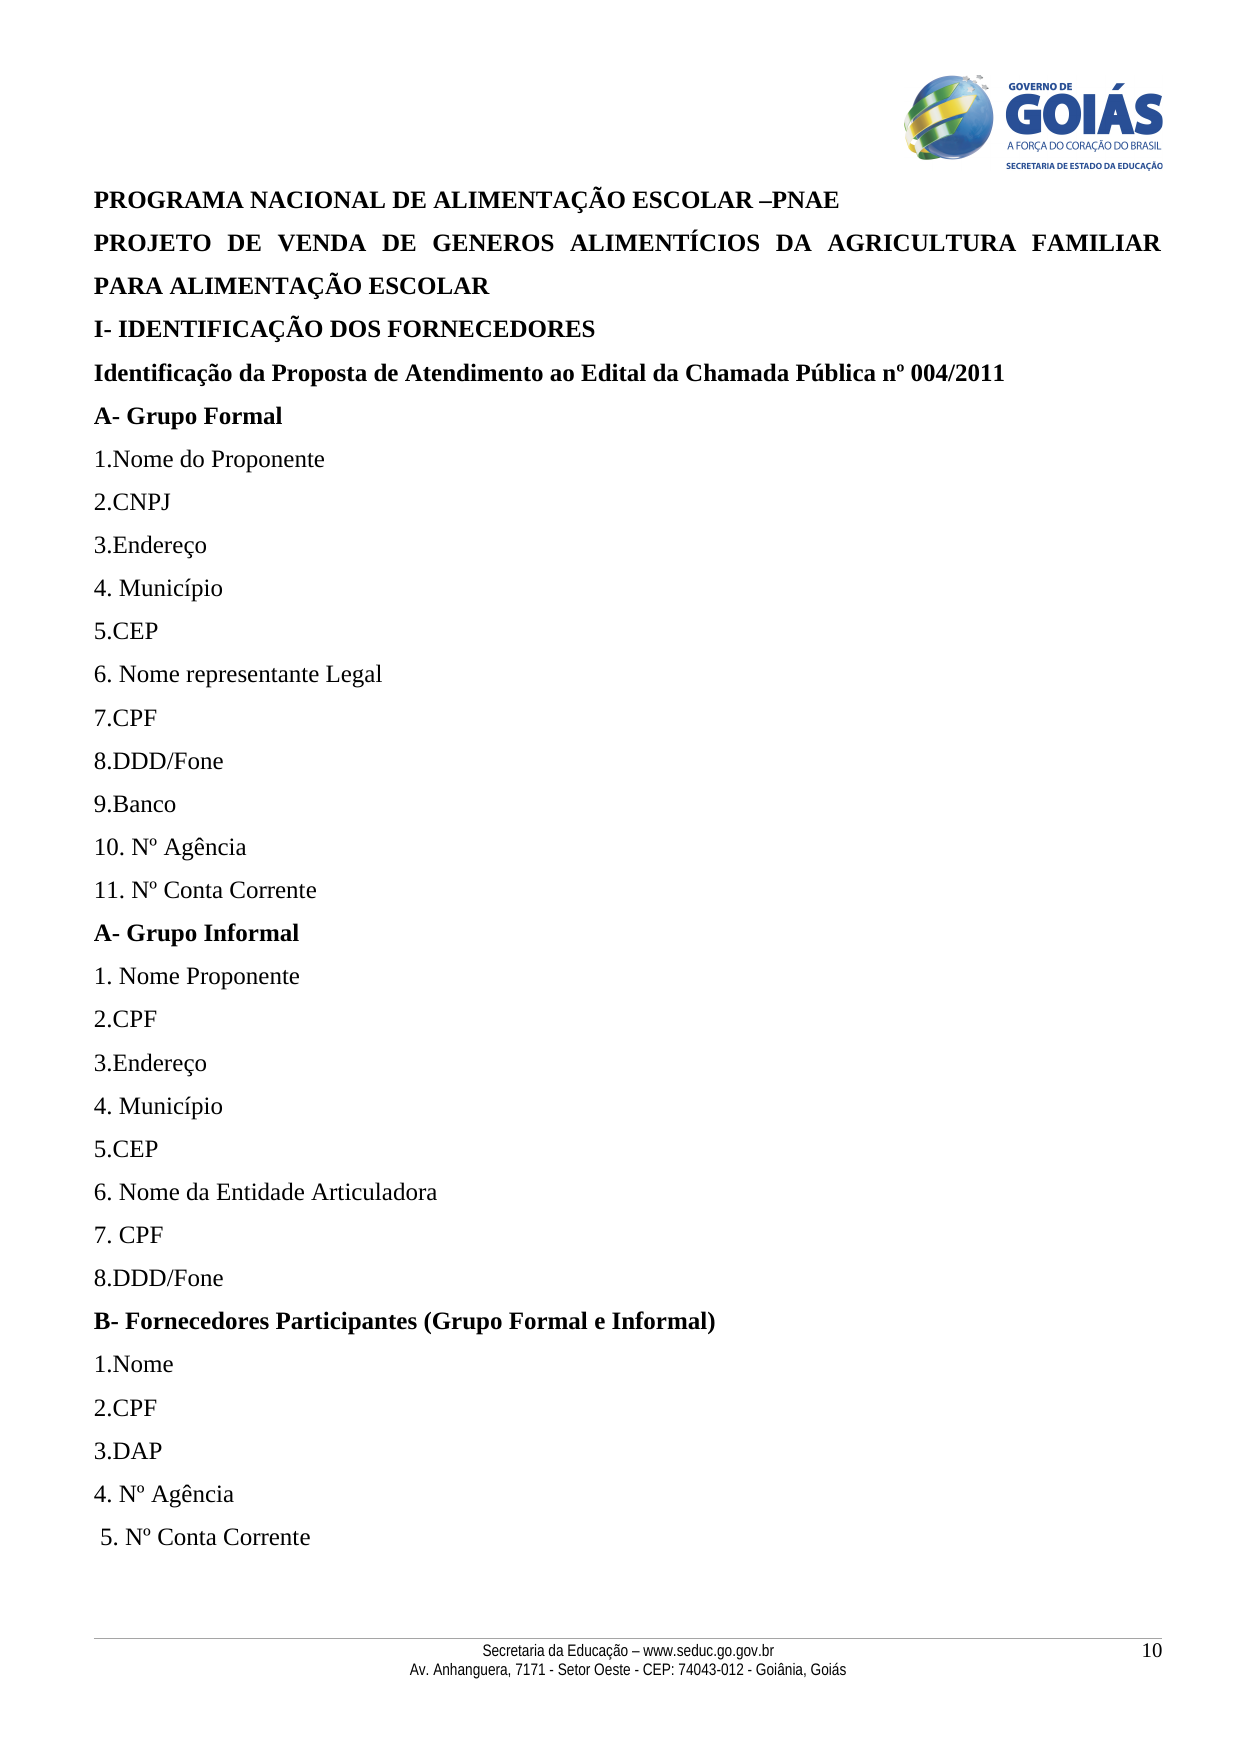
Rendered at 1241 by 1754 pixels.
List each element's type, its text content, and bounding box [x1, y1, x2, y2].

text 10. Nº Agência [94, 832, 1162, 861]
text A- Grupo Informal [94, 918, 1162, 947]
text PROGRAMA NACIONAL DE ALIMENTAÇÃO ESCOLAR –PNAE [94, 185, 1162, 214]
text 4. Nº Agência [94, 1479, 1162, 1508]
text 11. Nº Conta Corrente [94, 875, 1162, 904]
text 2.CPF [94, 1393, 1162, 1421]
text 1.Nome do Proponente [94, 444, 1162, 473]
text 3.Endereço [94, 530, 1162, 559]
text 6. Nome da Entidade Articuladora [94, 1177, 1162, 1206]
text 6. Nome representante Legal [94, 659, 1162, 688]
text 4. Município [94, 573, 1162, 602]
text 5.CEP [94, 616, 1162, 645]
text Identificação da Proposta de Atendimento ao Edital da Chamada Pública nº 004/2011 [94, 358, 1162, 386]
text 7. CPF [94, 1220, 1162, 1249]
text 2.CNPJ [94, 487, 1162, 516]
text 7.CPF [94, 703, 1162, 731]
text 5.CEP [94, 1134, 1162, 1163]
text 8.DDD/Fone [94, 1263, 1162, 1292]
text 1.Nome [94, 1349, 1162, 1378]
text 3.Endereço [94, 1048, 1162, 1076]
text PROJETO DE VENDA DE GENEROS ALIMENTÍCIOS DA AGRICULTURA FAMILIAR PARA ALIMENTAÇÃO ESCOLAR [94, 228, 1162, 300]
text 1. Nome Proponente [94, 961, 1162, 990]
text B- Fornecedores Participantes (Grupo Formal e Informal) [94, 1306, 1162, 1335]
text 5. Nº Conta Corrente [94, 1522, 1162, 1551]
picture [904, 75, 1163, 171]
text 8.DDD/Fone [94, 746, 1162, 774]
text A- Grupo Formal [94, 401, 1162, 429]
text 3.DAP [94, 1436, 1162, 1464]
text 2.CPF [94, 1004, 1162, 1033]
text I- IDENTIFICAÇÃO DOS FORNECEDORES [94, 314, 1162, 343]
text 9.Banco [94, 789, 1162, 818]
text 4. Município [94, 1091, 1162, 1119]
